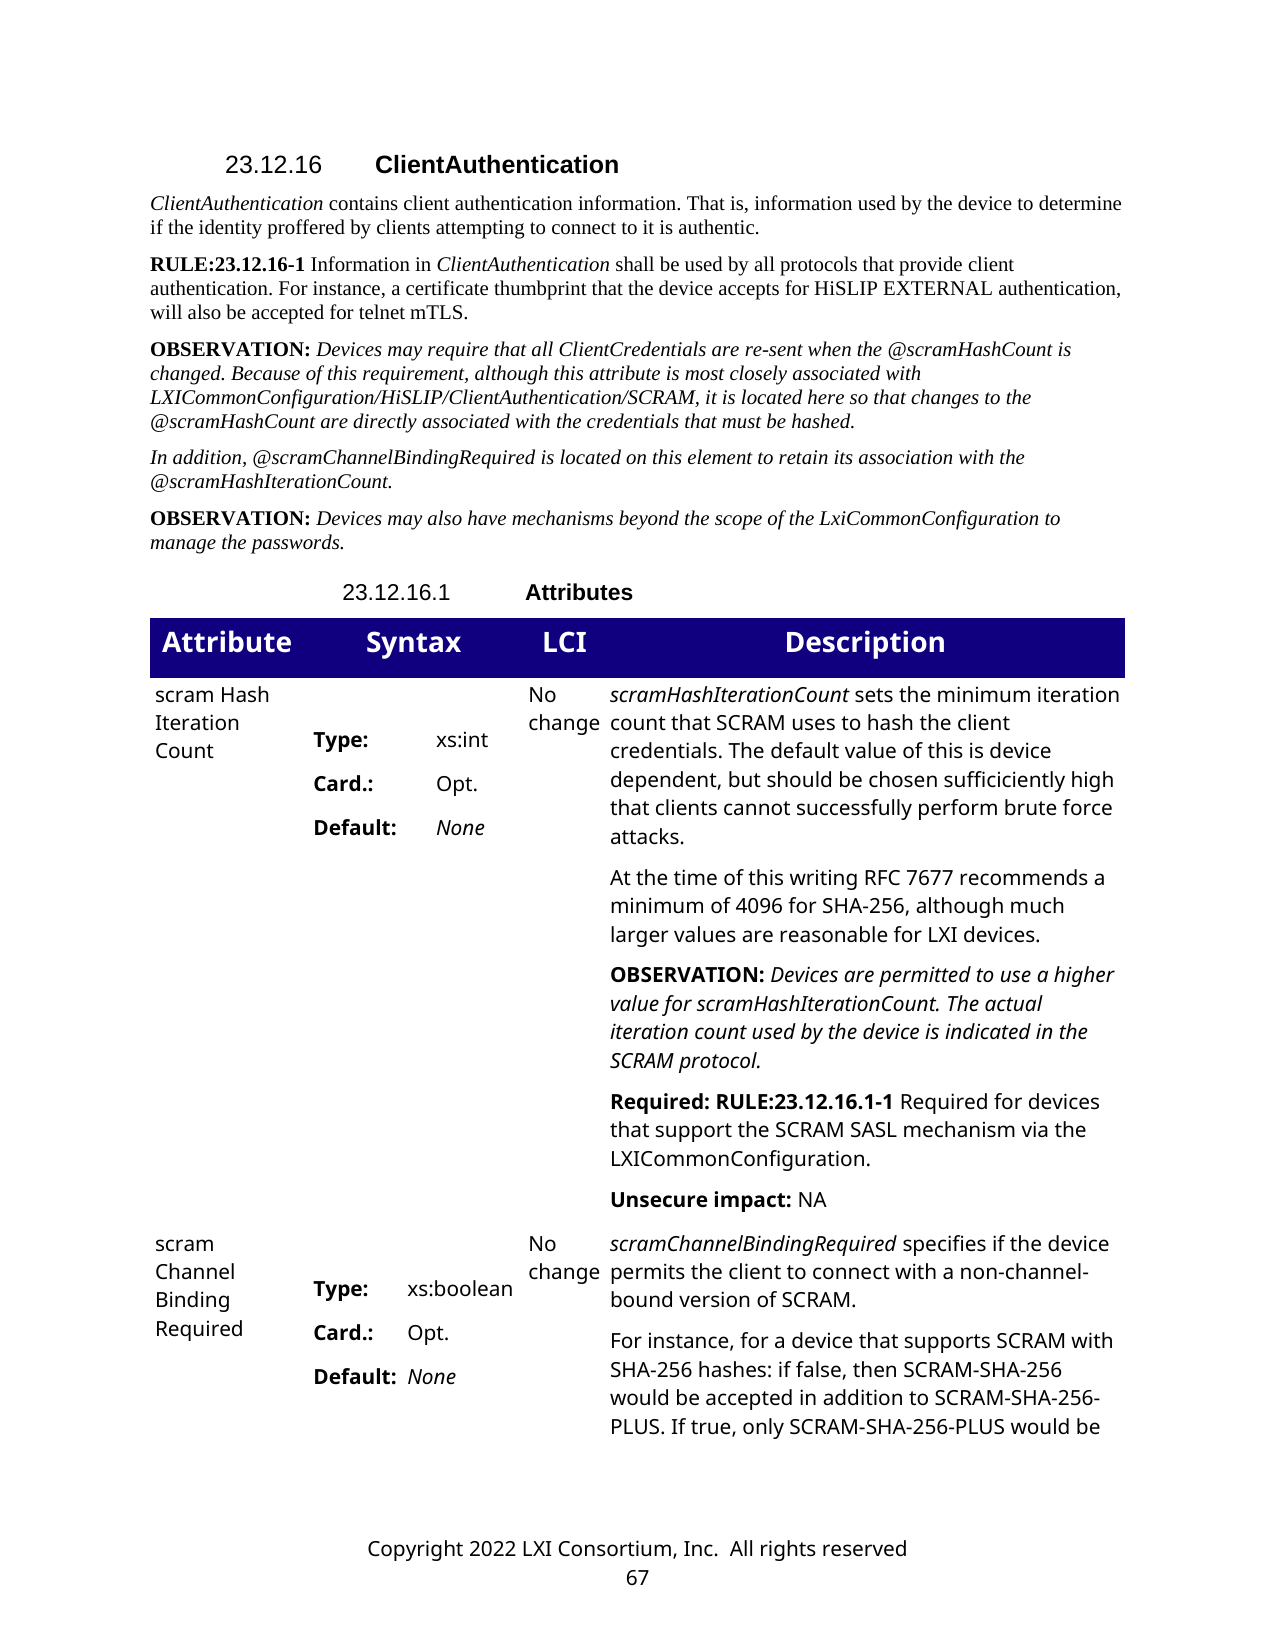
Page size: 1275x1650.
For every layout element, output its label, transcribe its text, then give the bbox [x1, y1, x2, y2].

table_cell [304, 1227, 523, 1442]
text RULE:23.12.16-1 Information in ClientAuthentication shall be used by all protocols that provide client authentication. For instance, a certificate thumbprint that the device accepts for HiSLIP EXTERNAL authentication, will also be accepted for telnet mTLS. [150, 252, 1125, 324]
subtitle Attributes [342, 579, 1125, 605]
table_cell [150, 1227, 304, 1442]
table_header Syntax [304, 618, 523, 678]
table_header Attribute [150, 618, 304, 678]
table_header LCI [523, 618, 605, 678]
subtitle ClientAuthentication [225, 150, 1125, 179]
text OBSERVATION: Devices may also have mechanisms beyond the scope of the LxiCommonConfiguration to manage the passwords. [150, 506, 1125, 554]
text In addition, @scramChannelBindingRequired is located on this element to retain its association with the @scramHashIterationCount. [150, 445, 1125, 493]
table_cell [304, 678, 523, 1227]
table_cell No change [523, 678, 605, 1227]
table_cell No change [523, 1227, 605, 1442]
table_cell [605, 1227, 1125, 1442]
table_cell scramHashIterationCount sets the minimum iteration count that SCRAM uses to hash the client credentials. The default value of this is device dependent, but should be chosen sufficiciently high that clients cannot successfully perform brute force attacks. At the time of this writing RFC 7677 recommends a minimum of 4096 for SHA-256, although much larger values are reasonable for LXI devices. OBSERVATION: Devices are permitted to use a higher value for scramHashIterationCount. The actual iteration count used by the device is indicated in the SCRAM protocol. Required: RULE:23.12.16.1-1 Required for devices that support the SCRAM SASL mechanism via the LXICommonConfiguration. Unsecure impact: NA [605, 678, 1125, 1227]
table_header Description [605, 618, 1125, 678]
text OBSERVATION: Devices may require that all ClientCredentials are re-sent when the @scramHashCount is changed. Because of this requirement, although this attribute is most closely associated with LXICommonConfiguration/HiSLIP/ClientAuthentication/SCRAM, it is located here so that changes to the @scramHashCount are directly associated with the credentials that must be hashed. [150, 337, 1125, 433]
text ClientAuthentication contains client authentication information. That is, information used by the device to determine if the identity proffered by clients attempting to connect to it is authentic. [150, 191, 1125, 239]
table_cell scram Hash Iteration Count [150, 678, 304, 1227]
